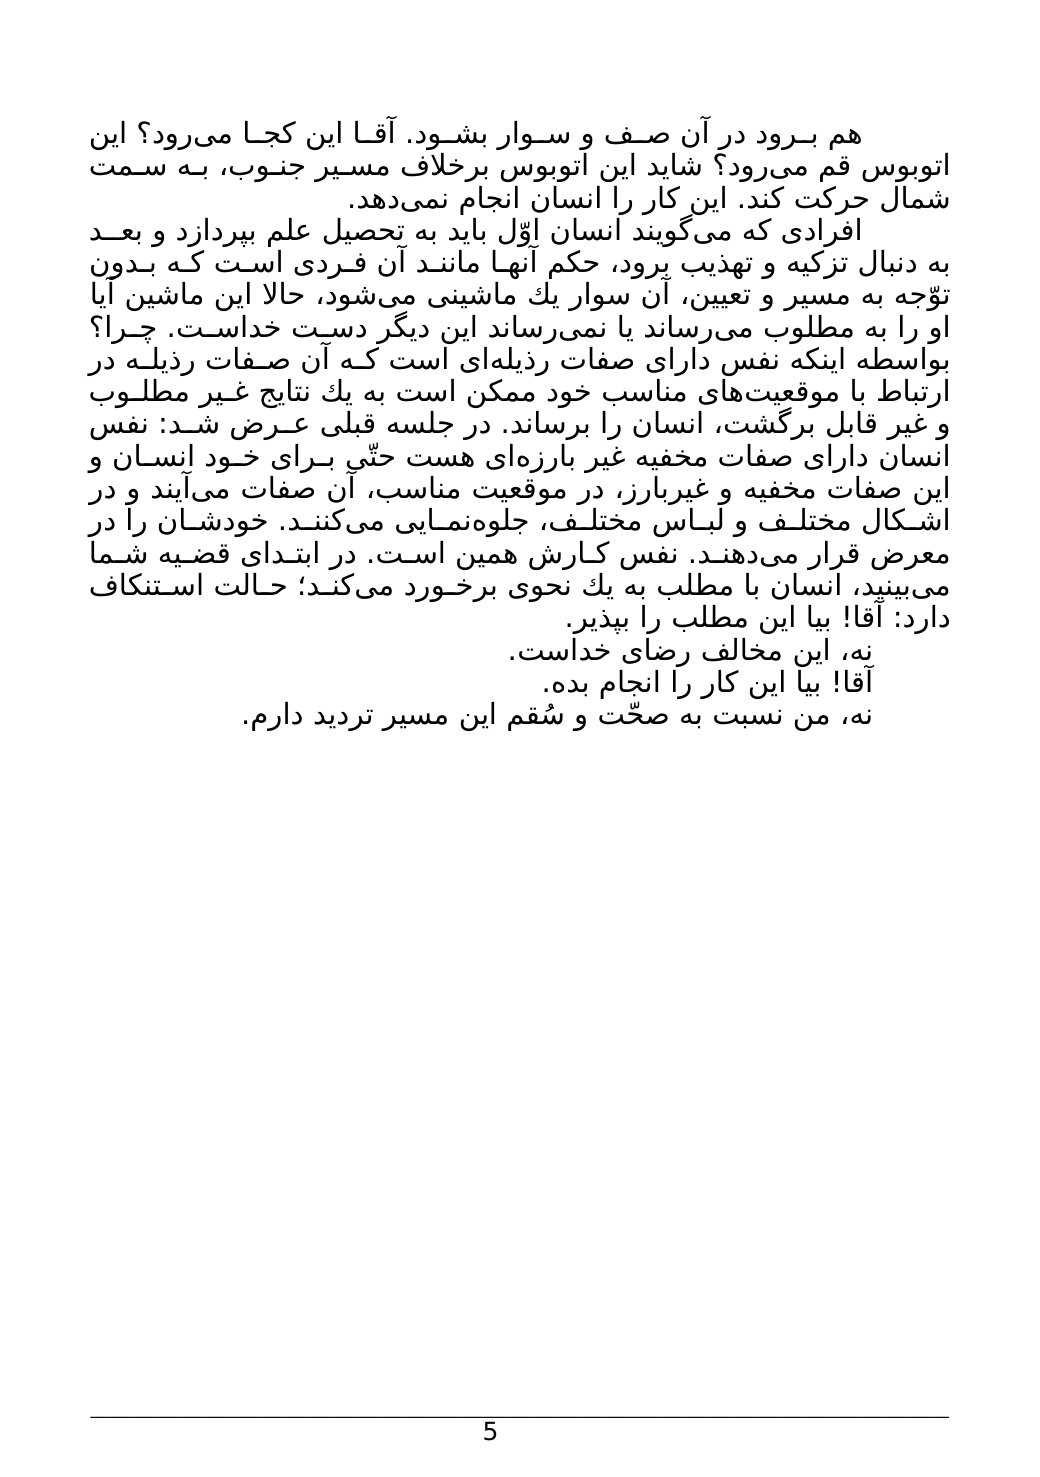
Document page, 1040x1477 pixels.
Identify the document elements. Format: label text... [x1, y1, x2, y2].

text نه، من نسبت به صحّت و سُقم این مسیر تردید دارم. [89, 699, 951, 731]
text افرادی كه می‌گویند انسان اوّل باید به تحصیل علم بپردازد و بعد به دنبال تزكیه و تهذیب برود، حكم آنها مانند آن فردی است كه بدون توّجه به مسیر و تعیین، آن سوار یك ماشینی می‌شود، حالا این ماشین آیا او را به مطلوب می‌رساند یا نمی‌رساند این دیگر دست خداست. چرا؟ بواسطه اینكه نفس دارای صفات رذیله‌ای است كه آن صفات رذیله در ارتباط با موقعیت‌های مناسب خود ممكن است به یك نتایج غیر مطلوب و غیر قابل برگشت، انسان را برساند. در جلسه قبلی عرض شد: نفس انسان دارای صفات مخفیه غیر بارزه‌ای هست حتّی برای خود انسان و این صفات مخفیه و غیربارز، در موقعیت مناسب، آن صفات می‌آیند و در اشكال مختلف و لباس مختلف، جلوه‌نمایی می‌كنند. خودشان را در معرض قرار می‌دهند. نفس كارش همین است. در ابتدای قضیه شما می‌بینید، انسان با مطلب به یك نحوی برخورد می‌كند؛ حالت استنكاف دارد: آقا! بیا این مطلب را بپذیر. [89, 215, 951, 634]
text هم برود در آن صف و سوار بشود. آقا این كجا می‌رود؟ این اتوبوس قم می‌رود؟ شاید این اتوبوس برخلاف مسیر جنوب، به سمت شمال حركت كند. این كار را انسان انجام نمی‌دهد. [89, 118, 951, 215]
text آقا! بیا این كار را انجام بده. [89, 667, 951, 699]
text نه، این مخالف رضای خداست. [89, 634, 951, 667]
